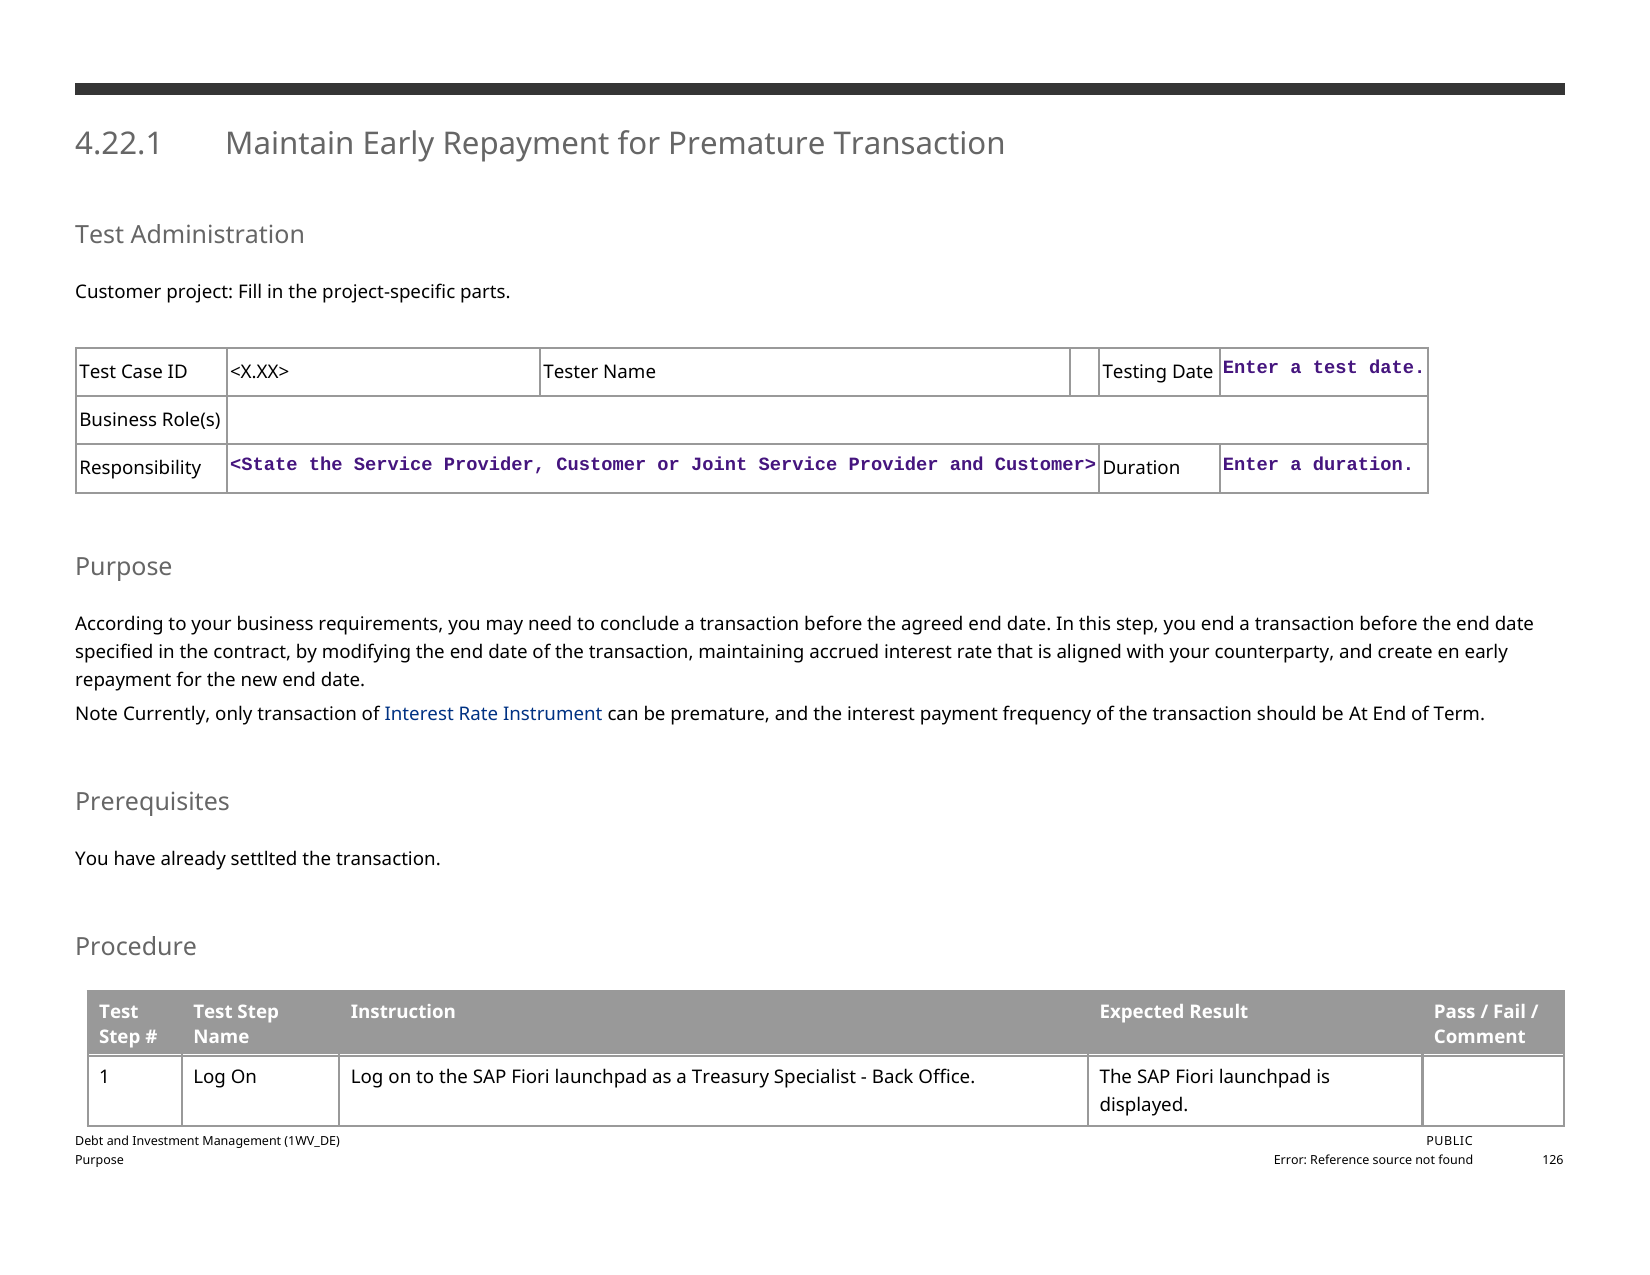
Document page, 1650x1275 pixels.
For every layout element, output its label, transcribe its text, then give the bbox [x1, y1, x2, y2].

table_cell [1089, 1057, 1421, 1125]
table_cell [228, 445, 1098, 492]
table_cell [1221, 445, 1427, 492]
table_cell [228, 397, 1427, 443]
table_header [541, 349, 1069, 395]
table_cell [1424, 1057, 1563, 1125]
title Prerequisites [75, 787, 1565, 816]
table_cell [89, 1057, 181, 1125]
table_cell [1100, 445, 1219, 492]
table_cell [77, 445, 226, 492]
subtitle Maintain Early Repayment for Premature Transaction [75, 124, 1565, 162]
text Note Currently, only transaction of Interest Rate Instrument can be premature, and the interest payment frequency of the transaction should be At End of Term. [75, 701, 1565, 726]
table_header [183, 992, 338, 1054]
text Customer project: Fill in the project-specific parts. [75, 278, 1565, 304]
title Test Administration [75, 220, 1565, 249]
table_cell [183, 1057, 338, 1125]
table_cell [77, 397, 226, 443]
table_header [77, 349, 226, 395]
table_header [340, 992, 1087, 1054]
text You have already settlted the transaction. [75, 845, 1565, 871]
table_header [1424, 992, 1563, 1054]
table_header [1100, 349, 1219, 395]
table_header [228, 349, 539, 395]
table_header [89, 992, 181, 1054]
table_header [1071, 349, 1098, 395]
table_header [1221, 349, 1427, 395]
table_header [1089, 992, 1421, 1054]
text According to your business requirements, you may need to conclude a transaction before the agreed end date. In this step, you end a transaction before the end date specified in the contract, by modifying the end date of the transaction, maintaining accrued interest rate that is aligned with your counterparty, and create en early repayment for the new end date. [75, 610, 1565, 692]
title Purpose [75, 552, 1565, 581]
title Procedure [75, 932, 1565, 961]
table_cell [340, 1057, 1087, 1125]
